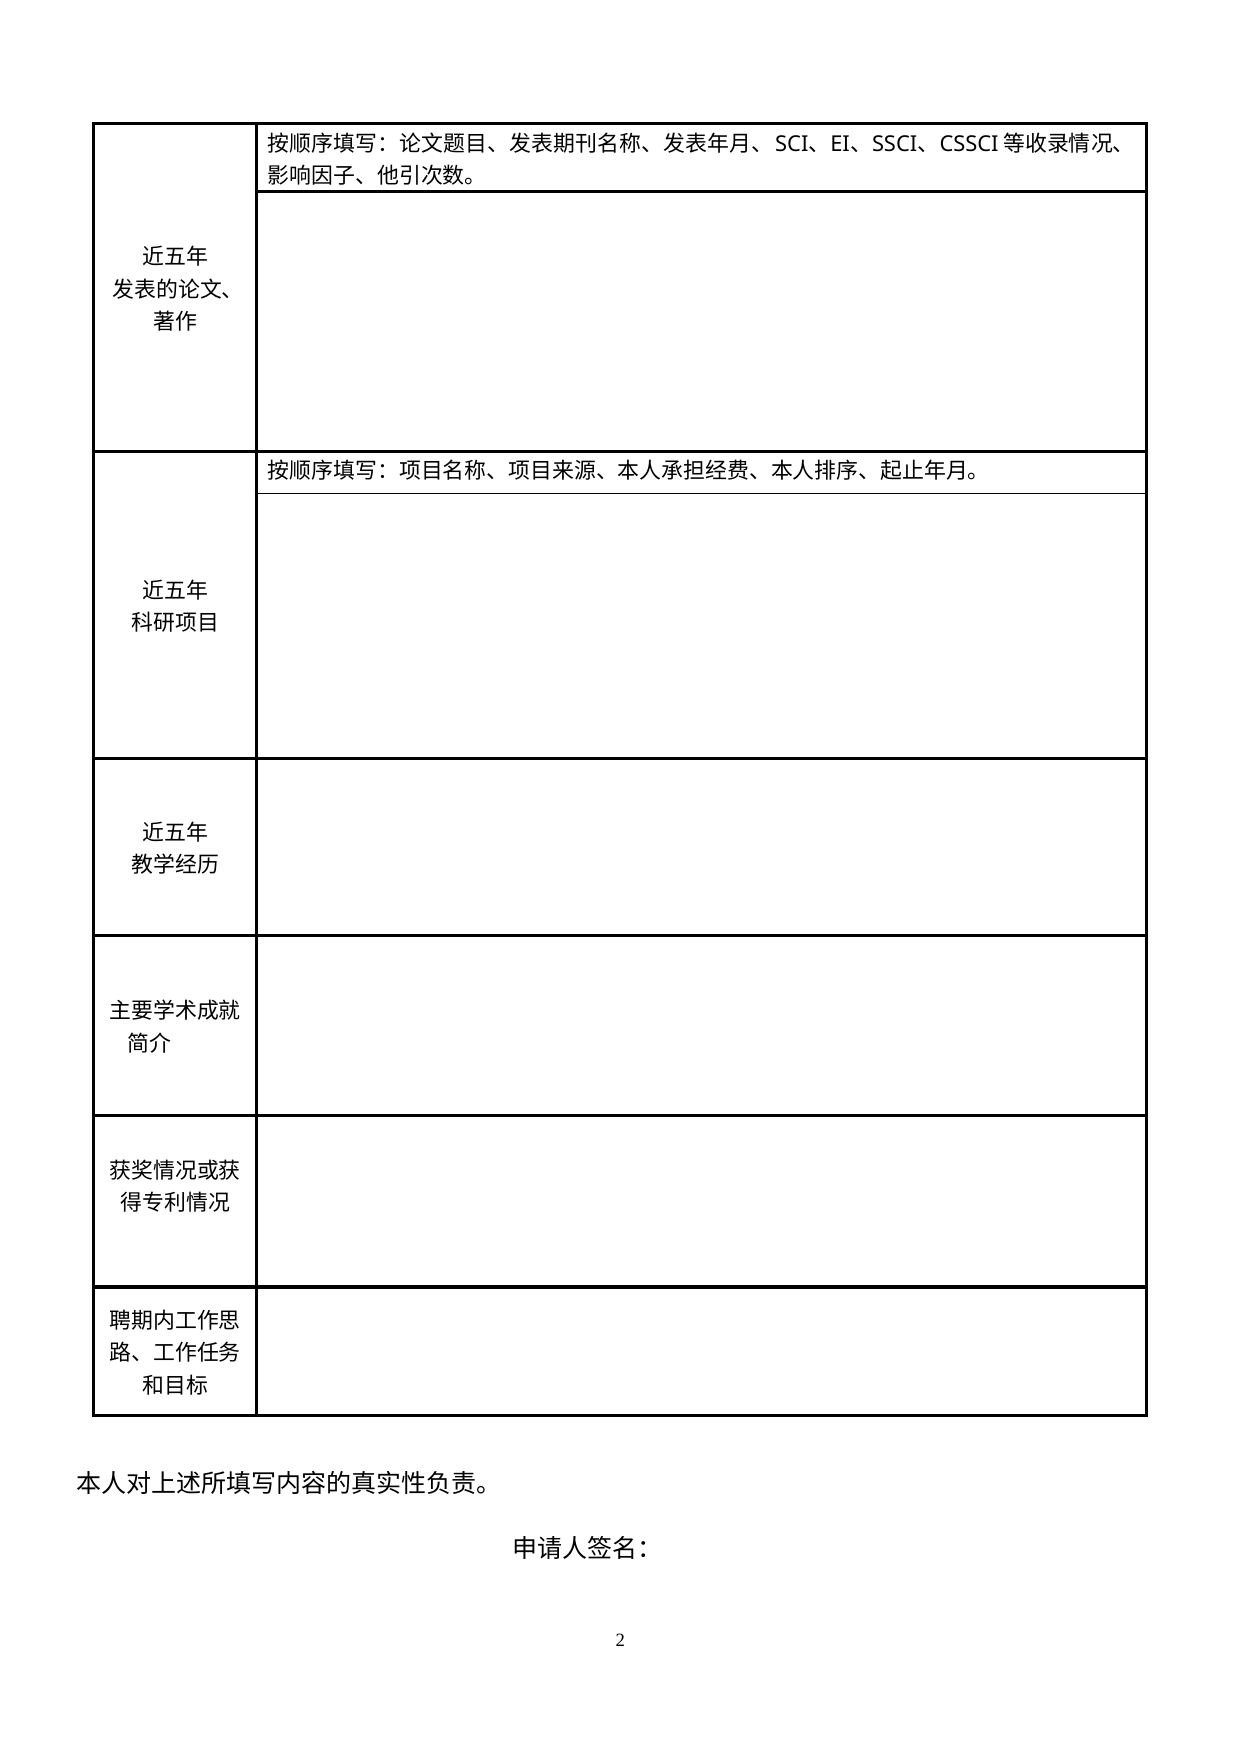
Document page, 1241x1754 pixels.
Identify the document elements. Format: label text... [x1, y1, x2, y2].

table_cell 近五年 科研项目 [95, 453, 255, 757]
text 申请人签名： [59, 1514, 1181, 1579]
table_header 按顺序填写：论文题目、发表期刊名称、发表年月、SCI、EI、SSCI、CSSCI等收录情况、影响因子、他引次数。 [258, 125, 1145, 190]
table_cell [258, 494, 1145, 757]
table_cell 近五年 教学经历 [95, 760, 255, 933]
table_cell [258, 937, 1145, 1114]
table_cell 主要学术成就 简介 [95, 937, 255, 1114]
table_header 近五年 发表的论文、著作 [95, 125, 255, 450]
text 本人对上述所填写内容的真实性负责。 [59, 1449, 1181, 1514]
table_cell [258, 193, 1145, 450]
table_cell [258, 1117, 1145, 1285]
table_cell [258, 760, 1145, 933]
table_cell [258, 1289, 1145, 1414]
table_cell 聘期内工作思路、工作任务和目标 [95, 1289, 255, 1414]
table_cell 按顺序填写：项目名称、项目来源、本人承担经费、本人排序、起止年月。 [258, 453, 1145, 493]
table_cell 获奖情况或获得专利情况 [95, 1117, 255, 1285]
